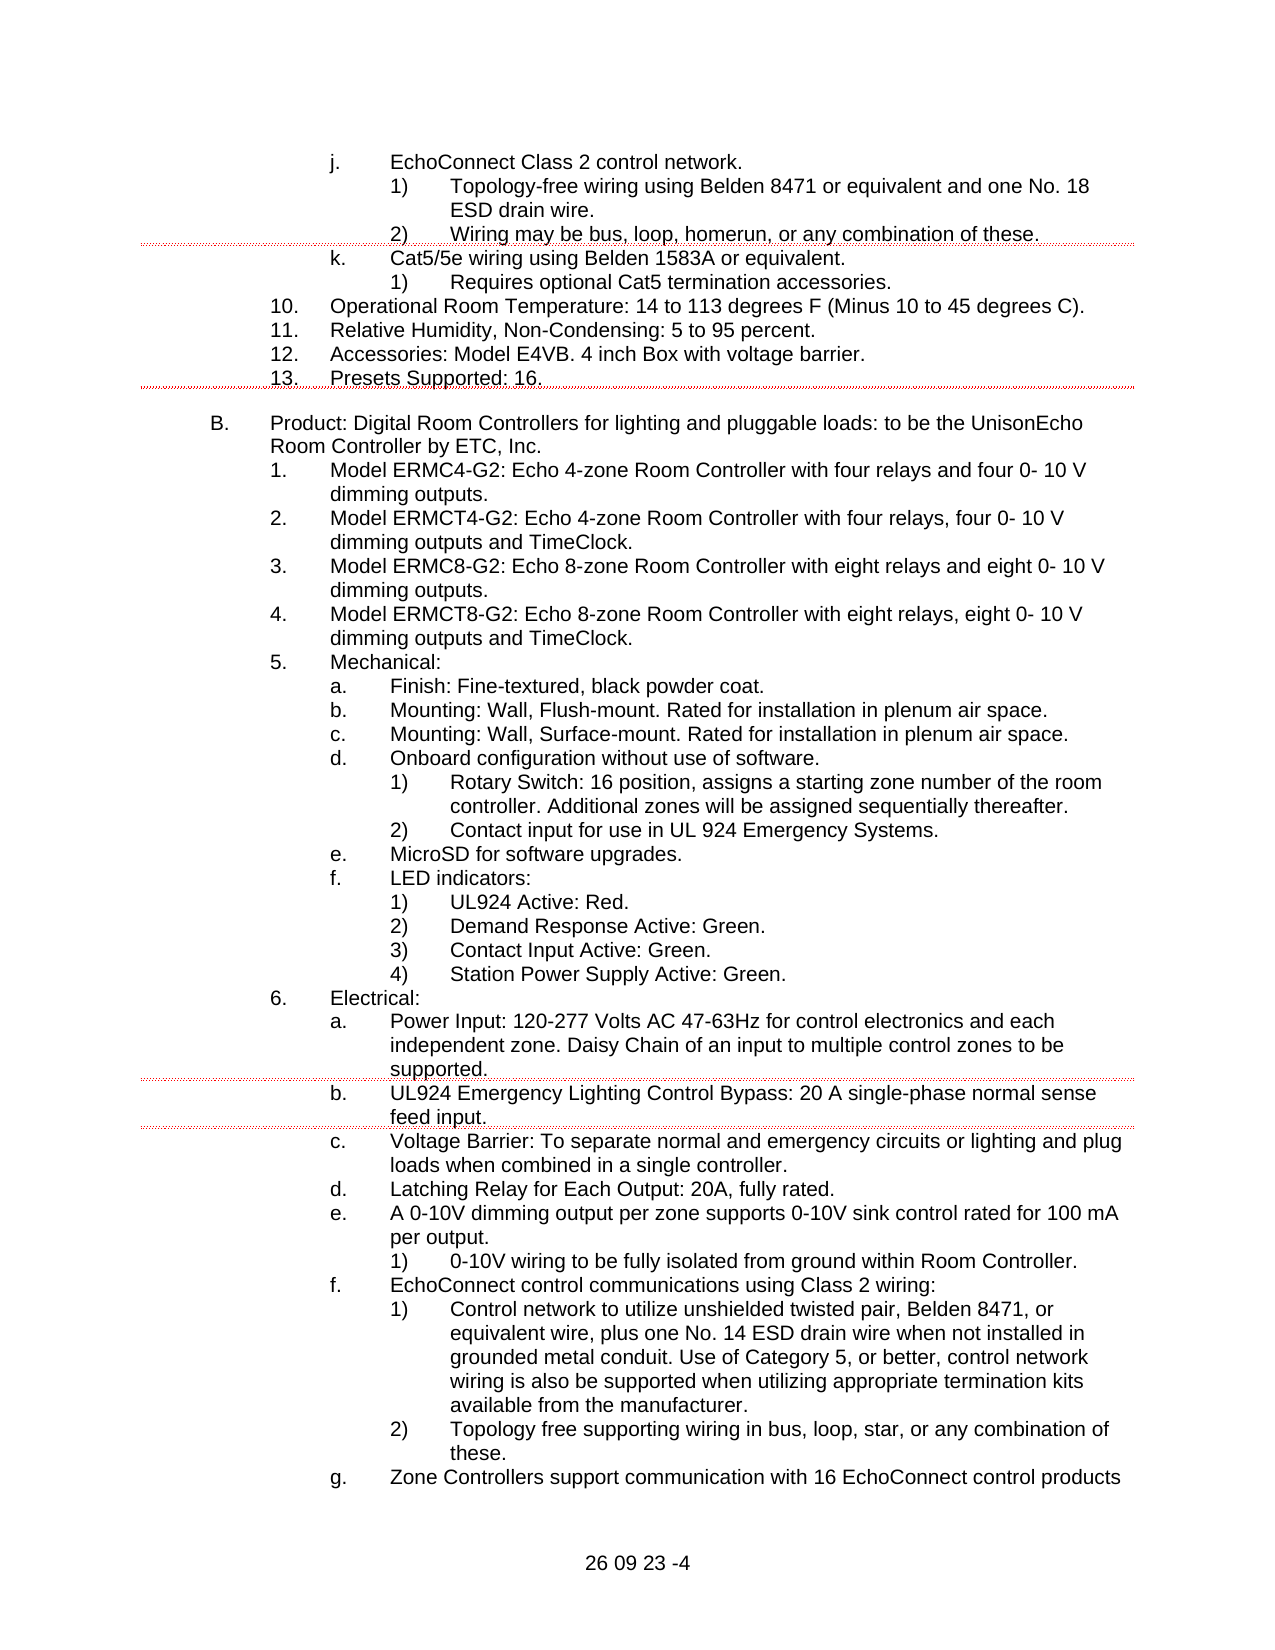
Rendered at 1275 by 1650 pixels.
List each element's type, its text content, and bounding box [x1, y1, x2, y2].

list Model ERMC4-G2: Echo 4-zone Room Controller with four relays and four 0- 10 V dimming outputs. [270, 458, 1125, 506]
list Topology free supporting wiring in bus, loop, star, or any combination of these. [390, 1417, 1125, 1464]
list Finish: Fine-textured, black powder coat. [330, 674, 1125, 698]
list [330, 1464, 1125, 1488]
list 0-10V wiring to be fully isolated from ground within Room Controller. [390, 1249, 1125, 1273]
list Model ERMC8-G2: Echo 8-zone Room Controller with eight relays and eight 0- 10 V dimming outputs. [270, 554, 1125, 602]
list Rotary Switch: 16 position, assigns a starting zone number of the room controller. Additional zones will be assigned sequentially thereafter. [390, 770, 1125, 818]
list Contact input for use in UL 924 Emergency Systems. [390, 818, 1125, 842]
list Electrical: [270, 985, 1125, 1009]
list EchoConnect Class 2 control network. [330, 150, 1125, 174]
list Onboard configuration without use of software. [330, 746, 1125, 770]
list Wiring may be bus, loop, homerun, or any combination of these. [390, 222, 1125, 246]
list UL924 Emergency Lighting Control Bypass: 20 A single-phase normal sense feed input. [330, 1081, 1125, 1129]
list Demand Response Active: Green. [390, 913, 1125, 937]
list Mechanical: [270, 650, 1125, 674]
list UL924 Active: Red. [390, 889, 1125, 913]
list Mounting: Wall, Flush-mount. Rated for installation in plenum air space. [330, 698, 1125, 722]
list Power Input: 120-277 Volts AC 47-63Hz for control electronics and each independent zone. Daisy Chain of an input to multiple control zones to be supported. [330, 1009, 1125, 1081]
list MicroSD for software upgrades. [330, 842, 1125, 866]
list Relative Humidity, Non-Condensing: 5 to 95 percent. [270, 318, 1125, 342]
list Product: Digital Room Controllers for lighting and pluggable loads: to be the UnisonEcho Room Controller by ETC, Inc. [210, 410, 1125, 458]
list A 0-10V dimming output per zone supports 0-10V sink control rated for 100 mA per output. [330, 1201, 1125, 1249]
list Accessories: Model E4VB. 4 inch Box with voltage barrier. [270, 342, 1125, 366]
list Cat5/5e wiring using Belden 1583A or equivalent. [330, 246, 1125, 270]
list Mounting: Wall, Surface-mount. Rated for installation in plenum air space. [330, 722, 1125, 746]
list Latching Relay for Each Output: 20A, fully rated. [330, 1177, 1125, 1201]
list Topology-free wiring using Belden 8471 or equivalent and one No. 18 ESD drain wire. [390, 174, 1125, 222]
list Presets Supported: 16. [270, 366, 1125, 389]
list Model ERMCT4-G2: Echo 4-zone Room Controller with four relays, four 0- 10 V dimming outputs and TimeClock. [270, 506, 1125, 554]
list Station Power Supply Active: Green. [390, 961, 1125, 985]
list Model ERMCT8-G2: Echo 8-zone Room Controller with eight relays, eight 0- 10 V dimming outputs and TimeClock. [270, 602, 1125, 650]
list Requires optional Cat5 termination accessories. [390, 270, 1125, 294]
list Contact Input Active: Green. [390, 937, 1125, 961]
list EchoConnect control communications using Class 2 wiring: [330, 1273, 1125, 1297]
list Control network to utilize unshielded twisted pair, Belden 8471, or equivalent wire, plus one No. 14 ESD drain wire when not installed in grounded metal conduit. Use of Category 5, or better, control network wiring is also be supported when utilizing appropriate termination kits available from the manufacturer. [390, 1297, 1125, 1417]
list LED indicators: [330, 866, 1125, 889]
list Voltage Barrier: To separate normal and emergency circuits or lighting and plug loads when combined in a single controller. [330, 1129, 1125, 1177]
list Operational Room Temperature: 14 to 113 degrees F (Minus 10 to 45 degrees C). [270, 294, 1125, 318]
